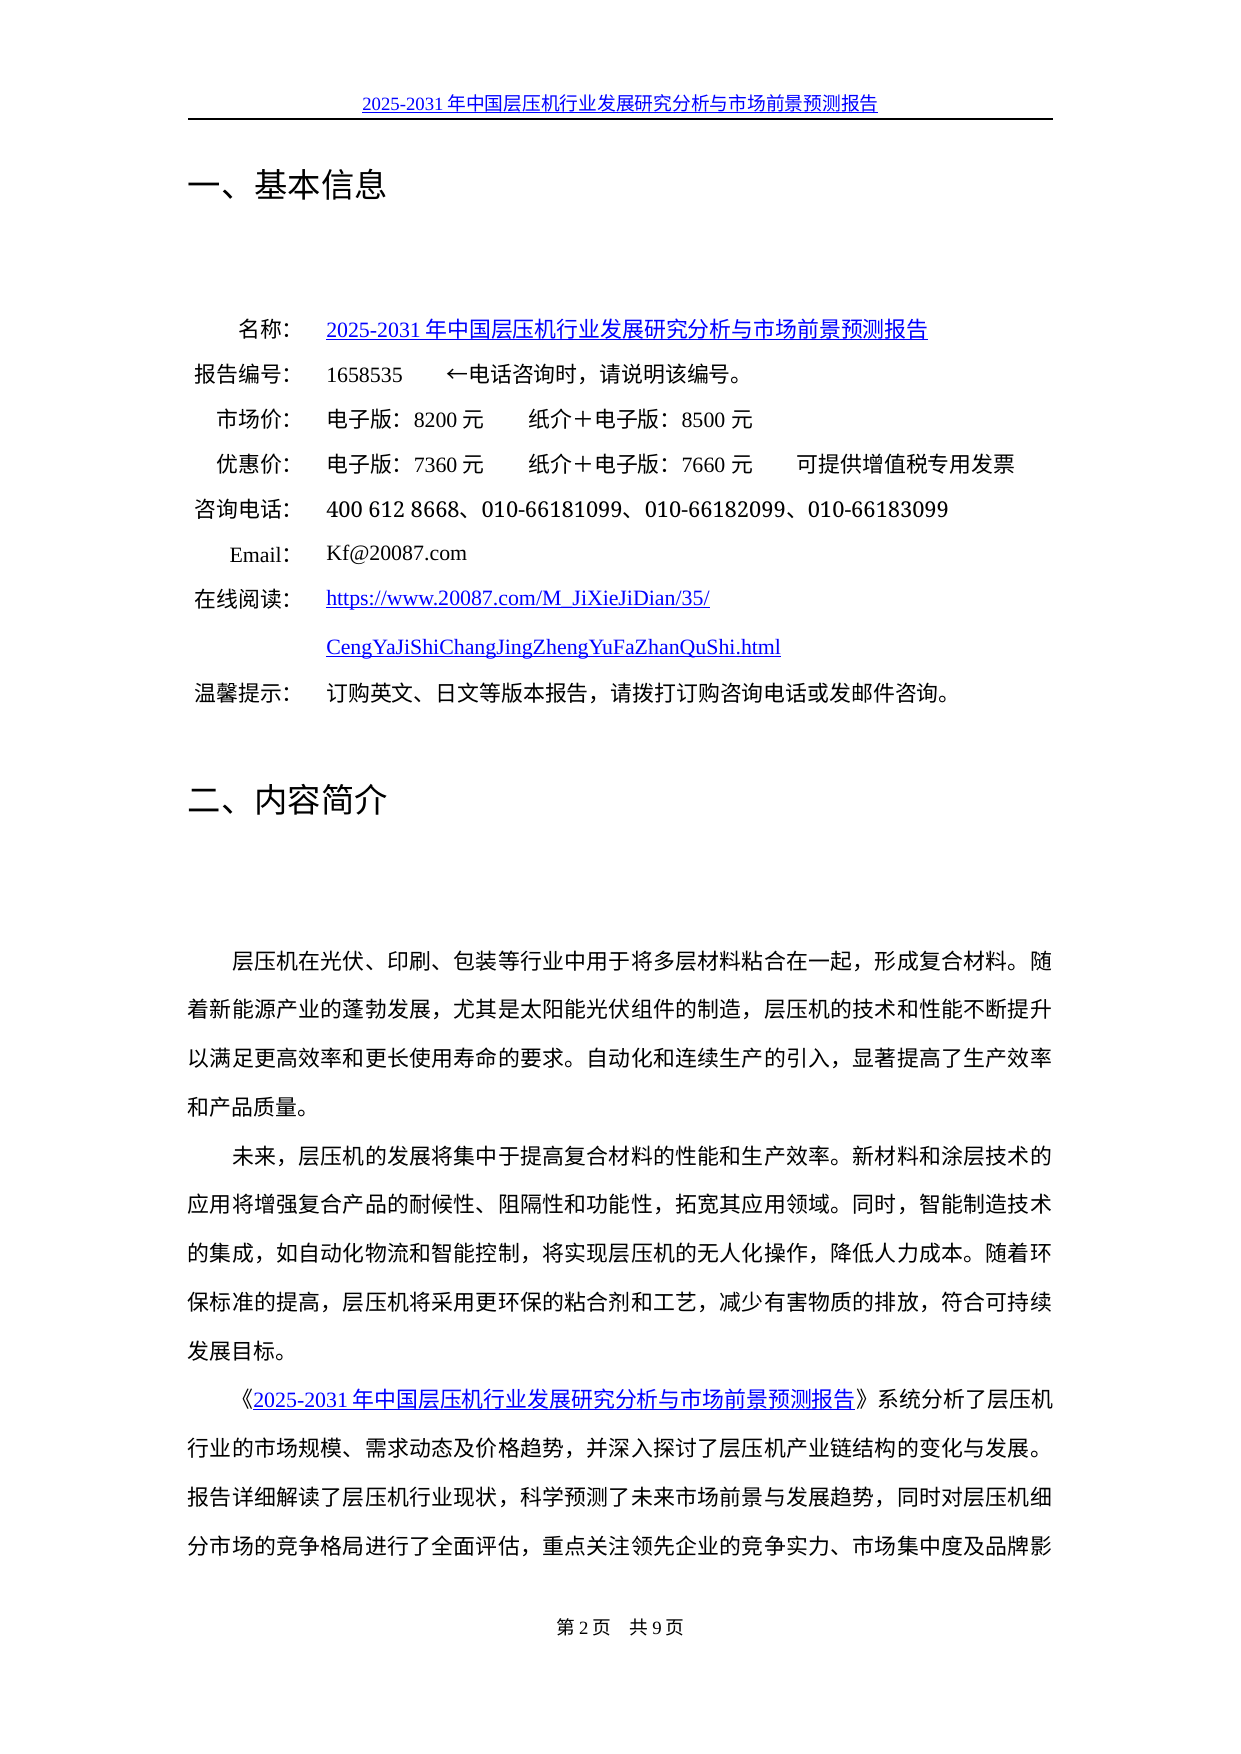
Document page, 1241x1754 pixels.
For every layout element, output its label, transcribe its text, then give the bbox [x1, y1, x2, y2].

table_cell 电子版：8200 元 纸介＋电子版：8500 元 [315, 402, 1073, 447]
table_cell 温馨提示： [167, 675, 315, 720]
table_cell 400 612 8668、010-66181099、010-66182099、010-66183099 [315, 492, 1073, 537]
table_cell 订购英文、日文等版本报告，请拨打订购咨询电话或发邮件咨询。 [315, 675, 1073, 720]
table_cell 咨询电话： [167, 492, 315, 537]
table_header 名称： [167, 312, 315, 357]
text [187, 943, 1053, 1561]
table_header 2025-2031年中国层压机行业发展研究分析与市场前景预测报告 [315, 312, 1073, 357]
table_cell 电子版：7360 元 纸介＋电子版：7660 元 可提供增值税专用发票 [315, 447, 1073, 492]
title 二、内容简介 [187, 766, 1053, 831]
title 一、基本信息 [187, 150, 1053, 215]
table_cell 1658535 ←电话咨询时，请说明该编号。 [315, 357, 1073, 402]
table_cell 报告编号： [167, 357, 315, 402]
table_cell Email： [167, 537, 315, 582]
table_cell [315, 582, 1073, 675]
table_cell Kf@20087.com [315, 537, 1073, 582]
table_cell 优惠价： [167, 447, 315, 492]
table_cell 市场价： [167, 402, 315, 447]
table_cell 在线阅读： [167, 582, 315, 675]
